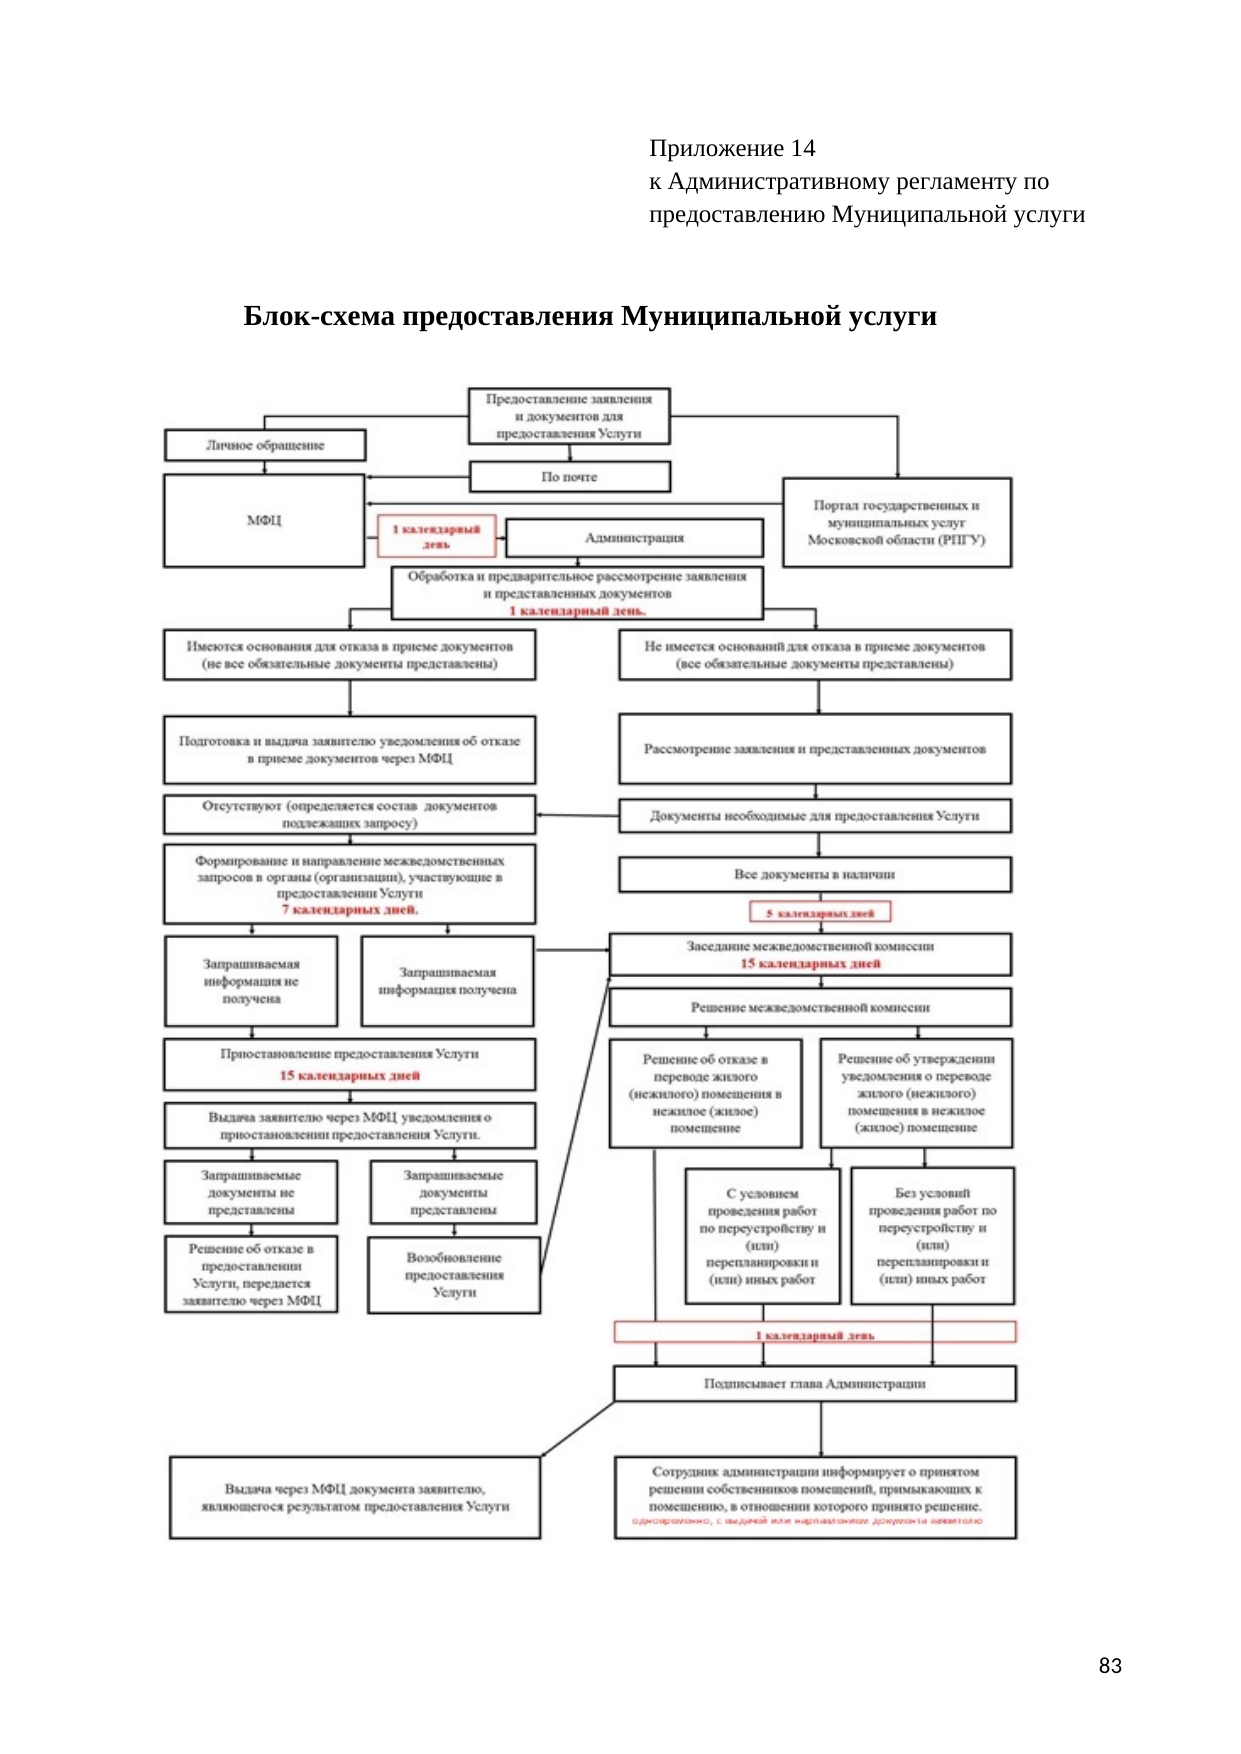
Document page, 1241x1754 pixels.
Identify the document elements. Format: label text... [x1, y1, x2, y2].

text к Административному регламенту по предоставлению Муниципальной услуги [591, 166, 1122, 228]
text Приложение 14 [635, 133, 1122, 162]
text Блок-схема предоставления Муниципальной услуги [59, 298, 1122, 332]
picture [149, 369, 1032, 1546]
